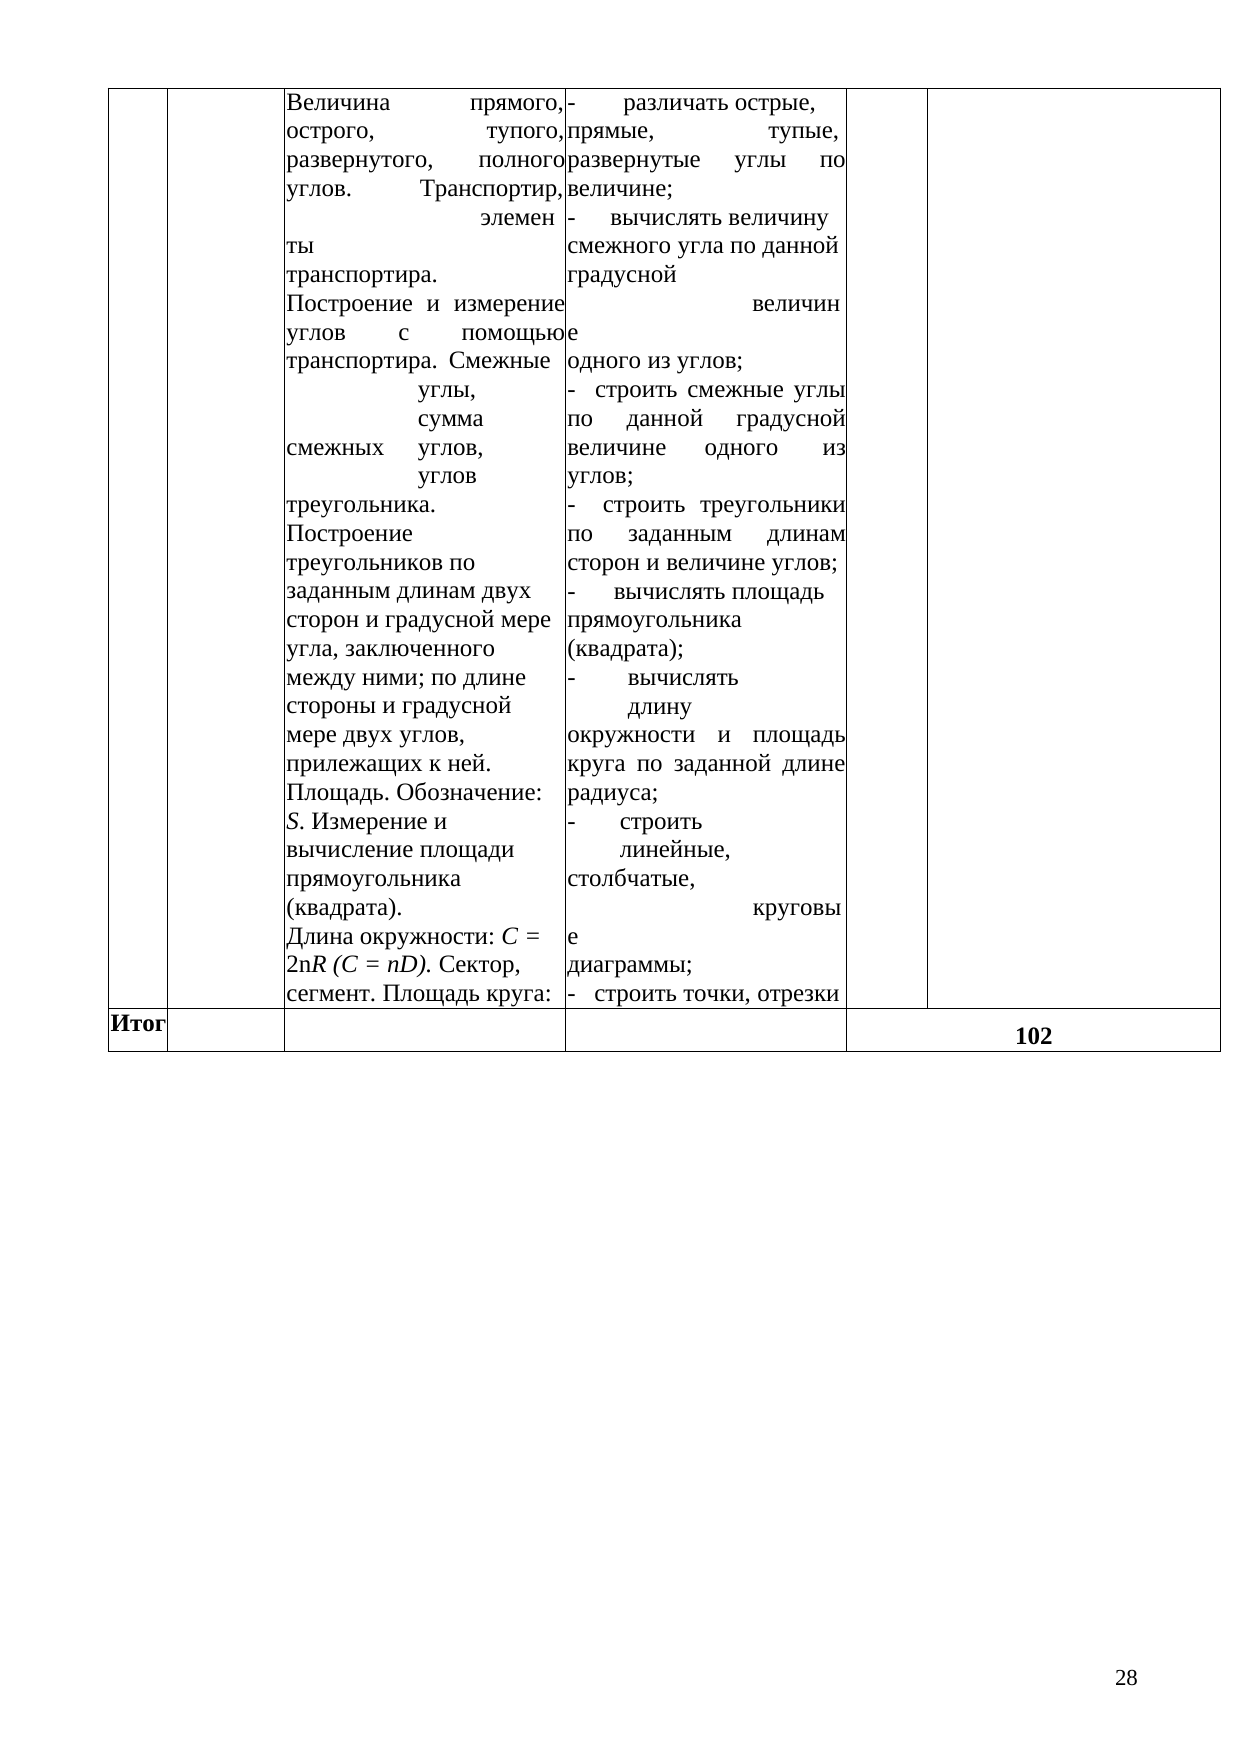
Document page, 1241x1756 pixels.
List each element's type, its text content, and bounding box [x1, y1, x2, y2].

table_cell Итог [109, 1009, 167, 1051]
table_header Величина прямого, острого, тупого, развернутого, полного углов. Транспортир, элемен ты транспортира. Построение и измерение углов с помощью транспортира. Смежные углы, сумма смежных углов, углов треугольника. Построение треугольников по заданным длинам двух сторон и градусной мере угла, заключенного между ними; по длине стороны и градусной мере двух углов, прилежащих к ней. Площадь. Обозначение: S. Измерение и вычисление площади прямоугольника (квадрата). Длина окружности: C = 2nR (C = nD). Сектор, сегмент. Площадь круга: [285, 89, 565, 1008]
table_cell [566, 1009, 846, 1051]
table_header [168, 89, 284, 1008]
table_cell 102 [847, 1009, 1220, 1051]
table_header [109, 89, 167, 1008]
table_cell [285, 1009, 565, 1051]
table_header различать острые, прямые, тупые, развернутые углы по величине; вычислять величину смежного угла по данной градусной величин е одного из углов; строить смежные углы по данной градусной величине одного из углов; строить треугольники по заданным длинам сторон и величине углов; вычислять площадь прямоугольника (квадрата); вычислять длину окружности и площадь круга по заданной длине радиуса; строить линейные, столбчатые, круговы е диаграммы; строить точки, отрезки [566, 89, 846, 1008]
table_cell [168, 1009, 284, 1051]
table_header [847, 89, 927, 1008]
table_header [928, 89, 1220, 1008]
